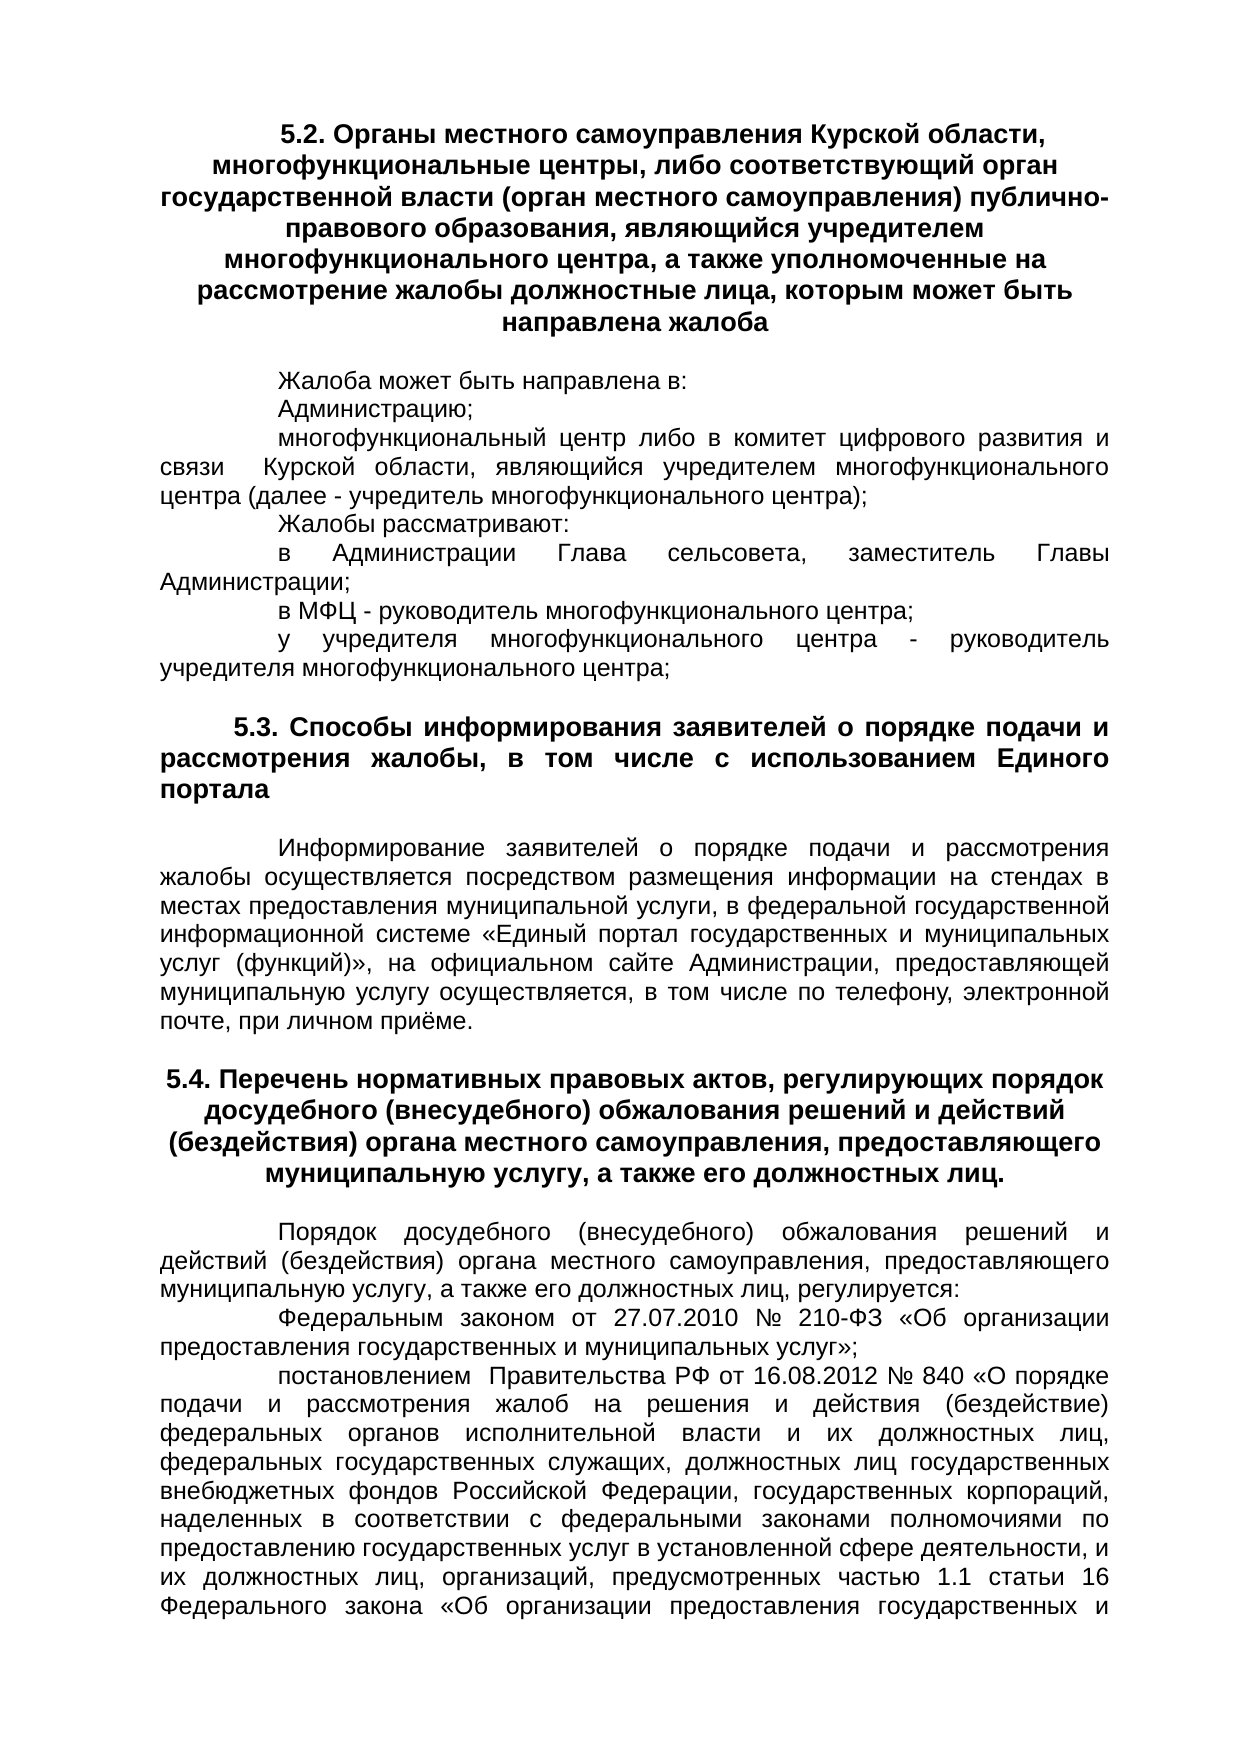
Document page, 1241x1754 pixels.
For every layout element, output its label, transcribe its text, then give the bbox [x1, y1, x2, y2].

text у учредителя многофункционального центра - руководитель учредителя многофункционального центра; [159, 624, 1110, 682]
text Жалоба может быть направлена в: [159, 366, 1110, 394]
text многофункциональный центр либо в комитет цифрового развития и связи Курской области, являющийся учредителем многофункционального центра (далее - учредитель многофункционального центра); [159, 423, 1110, 509]
text Федеральным законом от 27.07.2010 № 210-ФЗ «Об организации предоставления государственных и муниципальных услуг»; [159, 1303, 1110, 1361]
text Администрацию; [159, 394, 1110, 423]
text 5.2. Органы местного самоуправления Курской области, многофункциональные центры, либо соответствующий орган государственной власти (орган местного самоуправления) публично-правового образования, являющийся учредителем многофункционального центра, а также уполномоченные на рассмотрение жалобы должностные лица, которым может быть направлена жалоба [159, 118, 1110, 337]
text в МФЦ - руководитель многофункционального центра; [159, 596, 1110, 624]
text 5.4. Перечень нормативных правовых актов, регулирующих порядок досудебного (внесудебного) обжалования решений и действий (бездействия) органа местного самоуправления, предоставляющего муниципальную услугу, а также его должностных лиц. [159, 1063, 1110, 1188]
text Порядок досудебного (внесудебного) обжалования решений и действий (бездействия) органа местного самоуправления, предоставляющего муниципальную услугу, а также его должностных лиц, регулируется: [159, 1217, 1110, 1303]
text Жалобы рассматривают: [159, 509, 1110, 538]
text в Администрации Глава сельсовета, заместитель Главы Администрации; [159, 538, 1110, 596]
text 5.3. Способы информирования заявителей о порядке подачи и рассмотрения жалобы, в том числе с использованием Единого портала [159, 711, 1110, 804]
text Информирование заявителей о порядке подачи и рассмотрения жалобы осуществляется посредством размещения информации на стендах в местах предоставления муниципальной услуги, в федеральной государственной информационной системе «Единый портал государственных и муниципальных услуг (функций)», на официальном сайте Администрации, предоставляющей муниципальную услугу осуществляется, в том числе по телефону, электронной почте, при личном приёме. [159, 833, 1110, 1034]
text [159, 1361, 1110, 1619]
